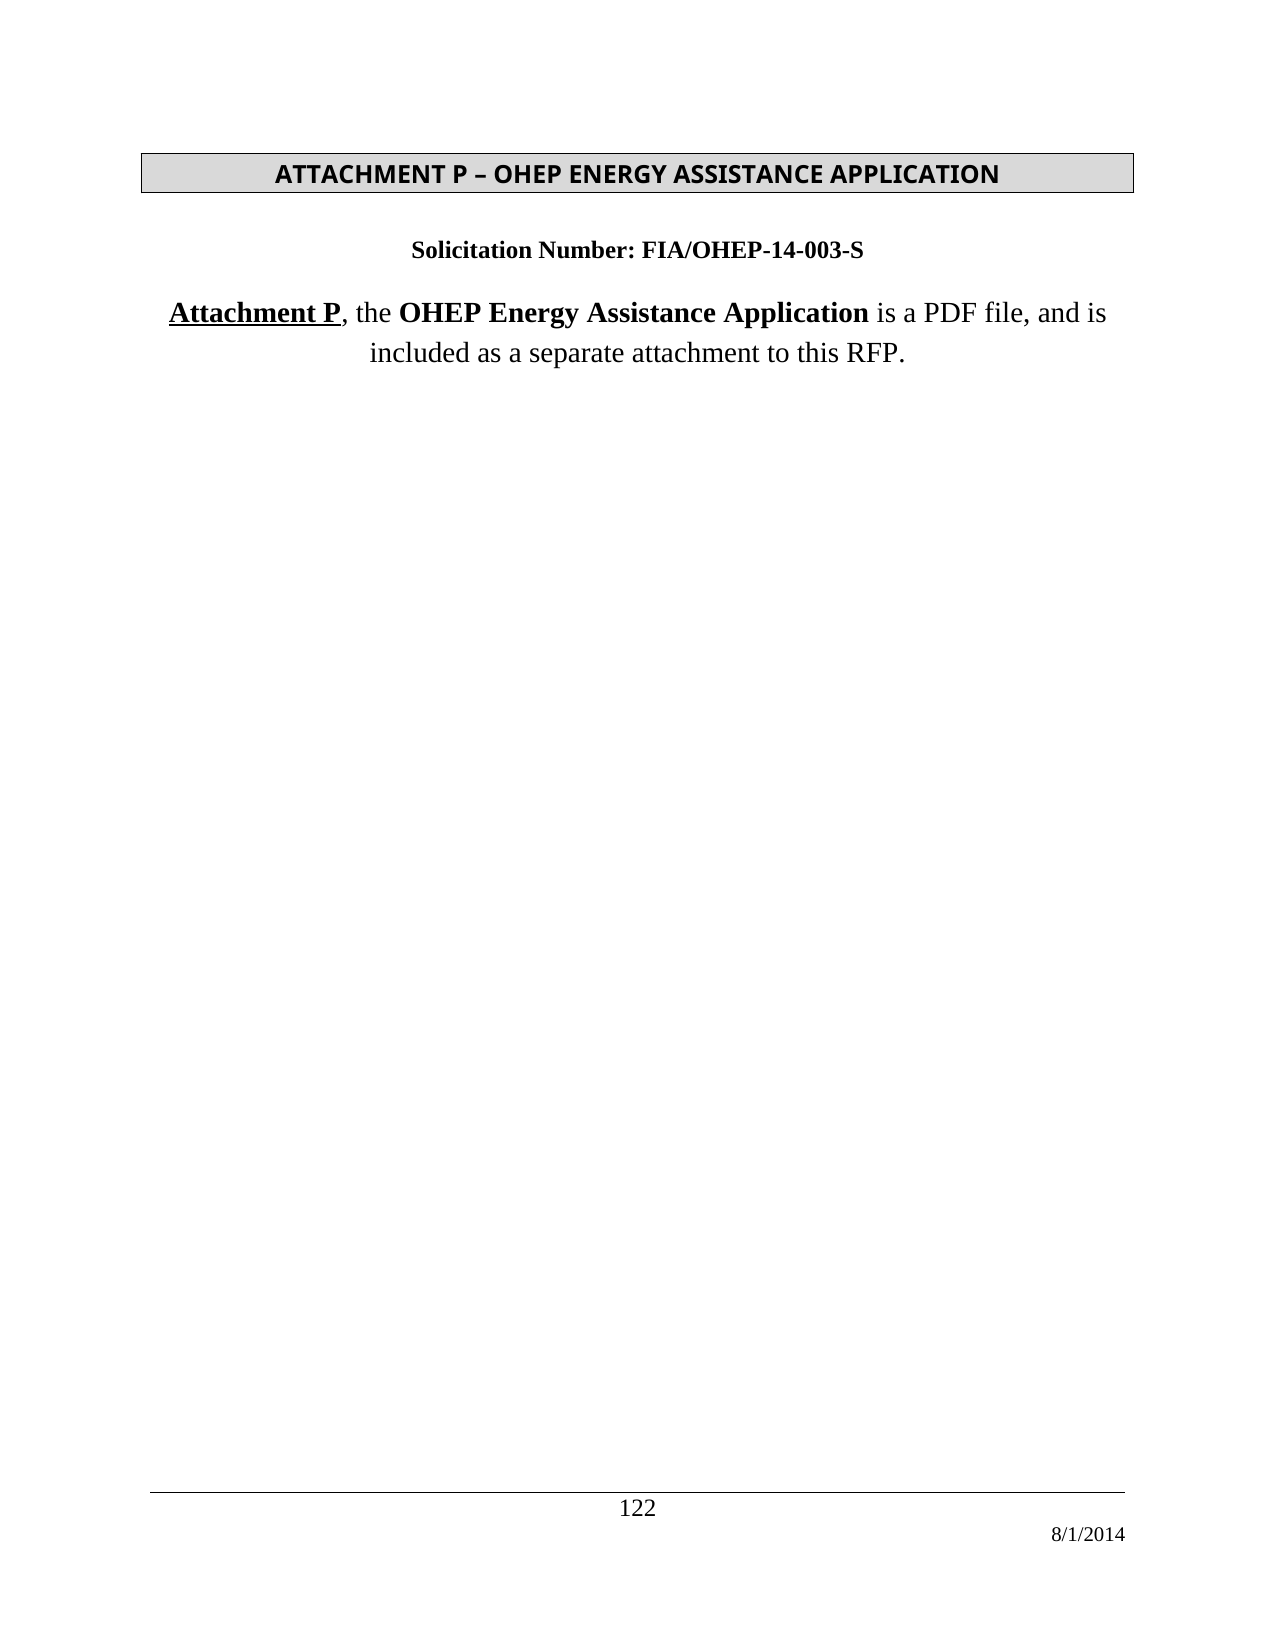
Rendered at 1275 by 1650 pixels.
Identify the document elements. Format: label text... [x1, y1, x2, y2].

subtitle ATTACHMENT P – OHEP ENERGY ASSISTANCE APPLICATION [142, 154, 1133, 192]
subtitle Solicitation Number: FIA/OHEP-14-003-S [150, 235, 1125, 263]
text Attachment P, the OHEP Energy Assistance Application is a PDF file, and is included as a separate attachment to this RFP. [150, 295, 1125, 369]
